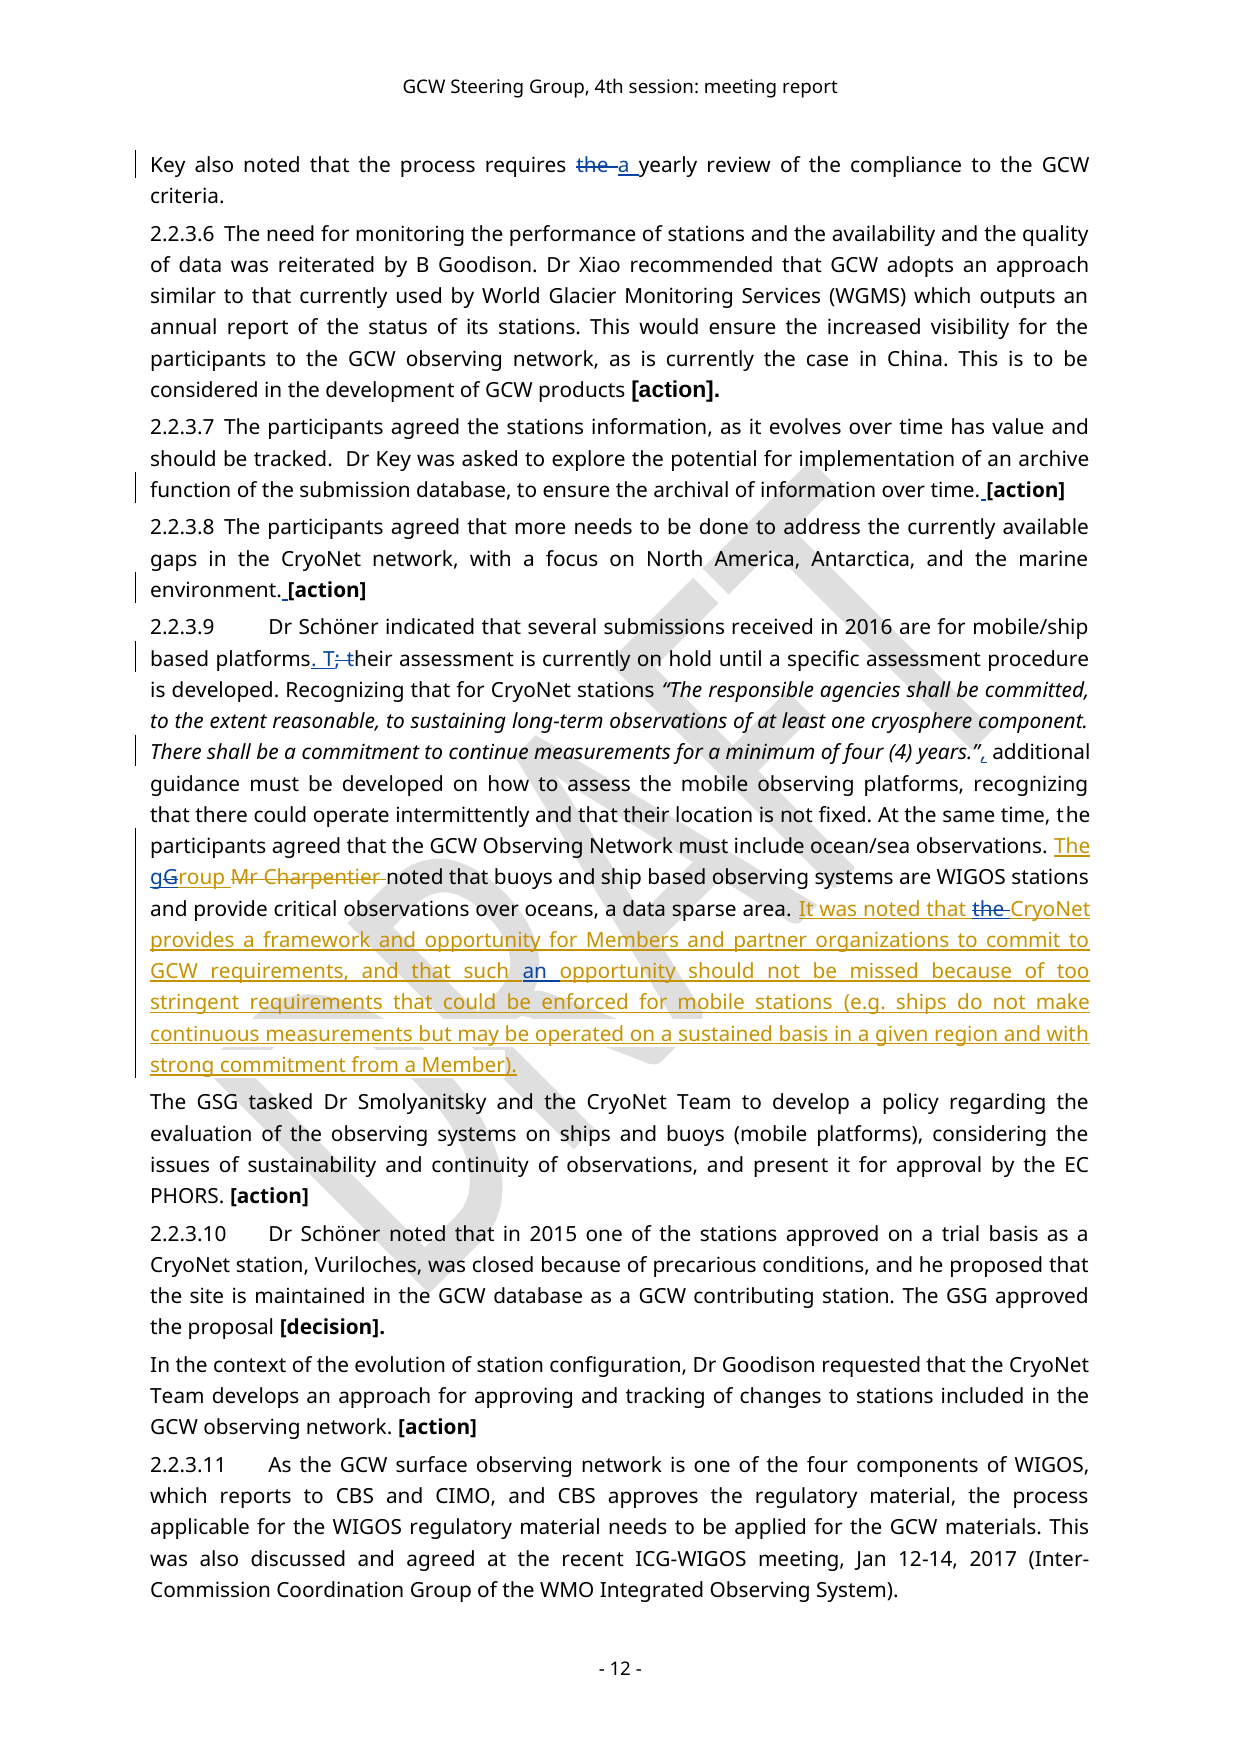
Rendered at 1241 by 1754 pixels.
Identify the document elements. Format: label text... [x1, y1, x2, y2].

text 2.2.3.9 Dr Schöner indicated that several submissions received in 2016 are for mobile/ship based platformsheir assessment is currently on hold until a specific assessment procedure is developed. Recognizing that for CryoNet stations “The responsible agencies shall be committed, to the extent reasonable, to sustaining long-term observations of at least one cryosphere component. There shall be a commitment to continue measurements for a minimum of four (4) years.” additional guidance must be developed on how to assess the mobile observing platforms, recognizing that there could operate intermittently and that their location is not fixed. At the same time, the participants agreed that the GCW Observing Network must include ocean/sea observations. noted that buoys and ship based observing systems are WIGOS stations and provide critical observations over oceans, a data sparse area. [150, 612, 1090, 949]
text The GSG tasked Dr Smolyanitsky and the CryoNet Team to develop a policy regarding the evaluation of the observing systems on ships and buoys (mobile platforms), considering the issues of sustainability and continuity of observations, and present it for approval by the EC PHORS. [action] [150, 1087, 1090, 1210]
text In the context of the evolution of station configuration, Dr Goodison requested that the CryoNet Team develops an approach for approving and tracking of changes to stations included in the GCW observing network. [action] [150, 1350, 1090, 1441]
text 2.2.3.8 The participants agreed that more needs to be done to address the currently available gaps in the CryoNet network, with a focus on North America, Antarctica, and the marine environment.[action] [150, 512, 1090, 603]
text 2.2.3.7 The participants agreed the stations information, as it evolves over time has value and should be tracked. Dr Key was asked to explore the potential for implementation of an archive function of the submission database, to ensure the archival of information over time.[action] [150, 412, 1090, 503]
text 2.2.3.10 Dr Schöner noted that in 2015 one of the stations approved on a trial basis as a CryoNet station, Vuriloches, was closed because of precarious conditions, and he proposed that the site is maintained in the GCW database as a GCW contributing station. The GSG approved the proposal [decision]. [150, 1219, 1090, 1341]
text 2.2.3.6 The need for monitoring the performance of stations and the availability and the quality of data was reiterated by B Goodison. Dr Xiao recommended that GCW adopts an approach similar to that currently used by World Glacier Monitoring Services (WGMS) which outputs an annual report of the status of its stations. This would ensure the increased visibility for the participants to the GCW observing network, as is currently the case in China. This is to be considered in the development of GCW products [action]. [150, 219, 1090, 403]
text 2.2.3.11 As the GCW surface observing network is one of the four components of WIGOS, which reports to CBS and CIMO, and CBS approves the regulatory material, the process applicable for the WIGOS regulatory material needs to be applied for the GCW materials. This was also discussed and agreed at the recent ICG-WIGOS meeting, Jan 12-14, 2017 (Inter-Commission Coordination Group of the WMO Integrated Observing System). [150, 1450, 1090, 1603]
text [150, 150, 1090, 210]
